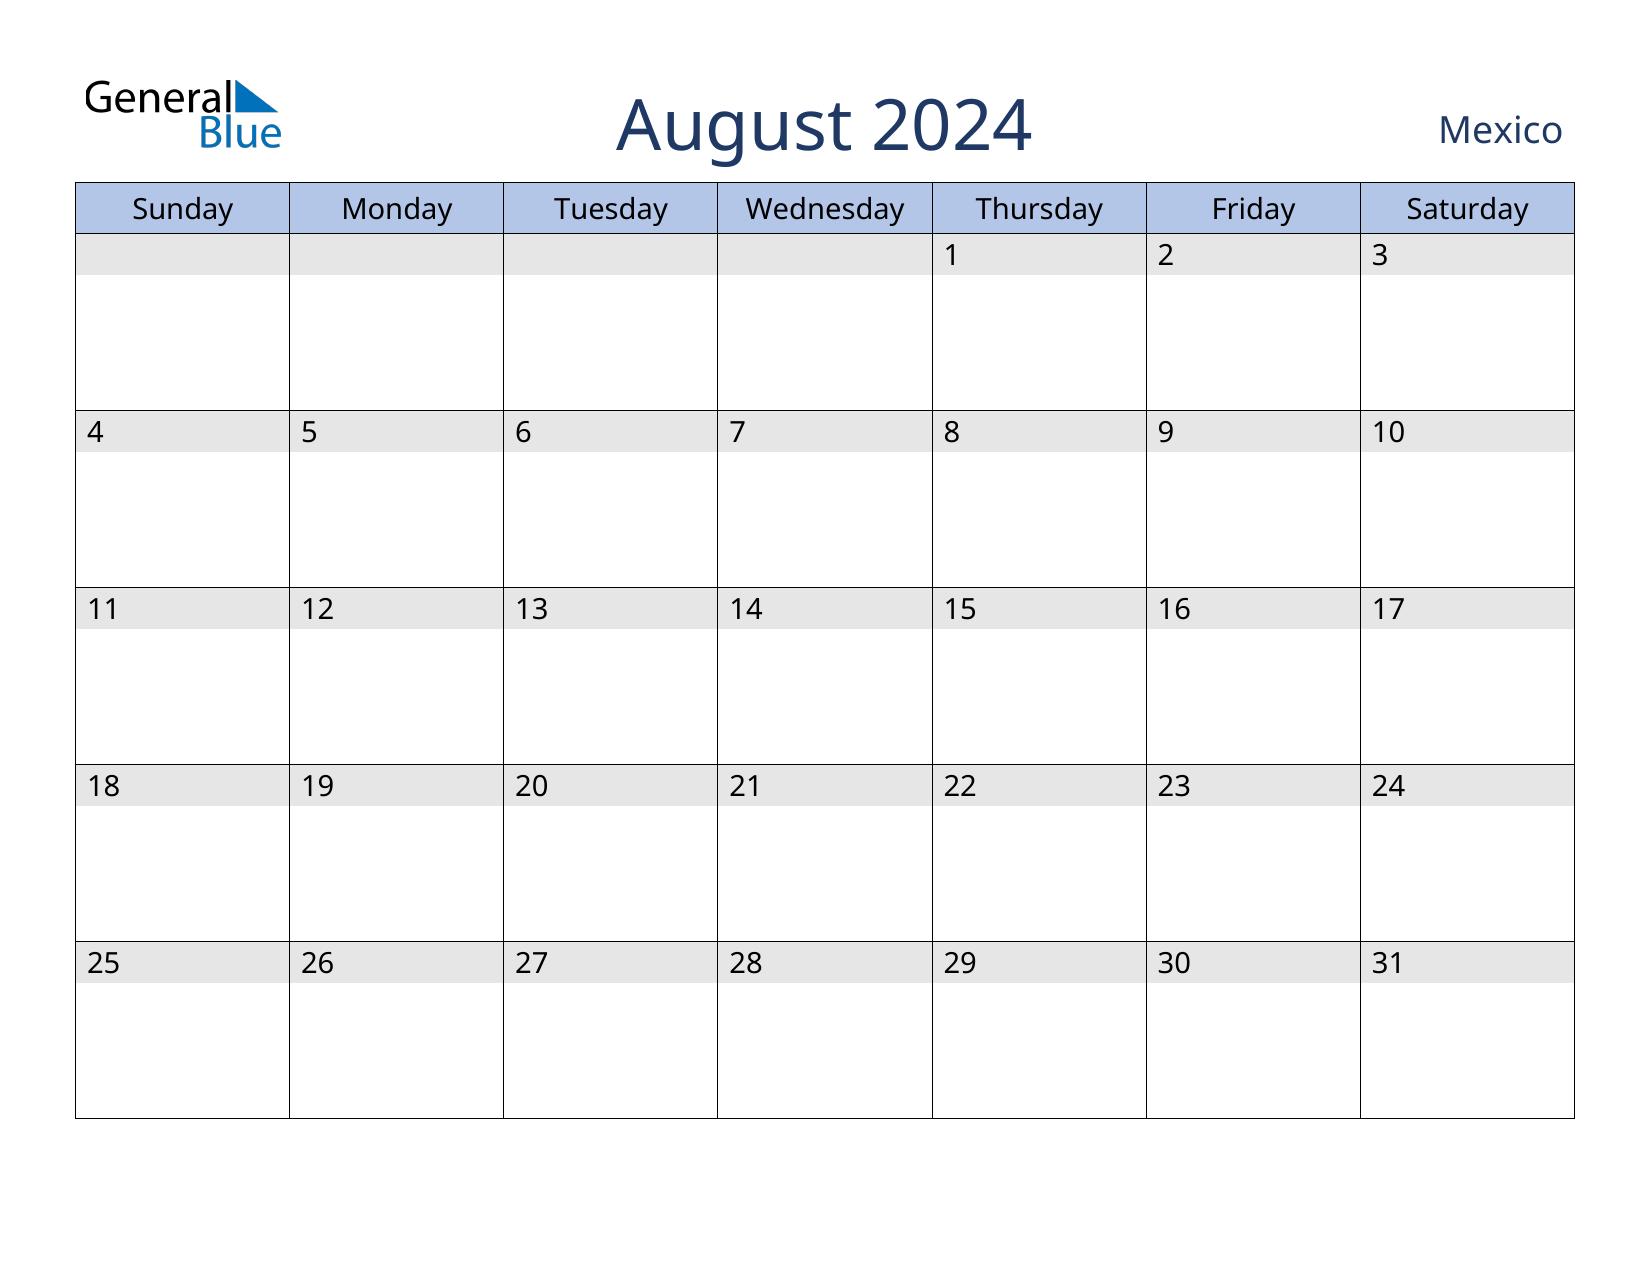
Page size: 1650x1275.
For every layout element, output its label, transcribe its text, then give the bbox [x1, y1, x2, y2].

table_cell 30 [1147, 942, 1360, 983]
table_cell 22 [933, 765, 1146, 806]
table_cell Saturday [1361, 183, 1574, 233]
table_cell 25 [76, 942, 289, 983]
table_cell 4 [76, 411, 289, 452]
table_cell [1361, 452, 1574, 587]
table_cell 1 [933, 234, 1146, 275]
table_cell 17 [1361, 588, 1574, 629]
table_cell [1147, 275, 1360, 410]
table_cell 2 [1147, 234, 1360, 275]
table_cell [504, 275, 717, 410]
table_cell [290, 983, 503, 1118]
table_header Mexico [1146, 75, 1574, 182]
table_cell 20 [504, 765, 717, 806]
table_cell 6 [504, 411, 717, 452]
table_cell 23 [1147, 765, 1360, 806]
table_cell [504, 806, 717, 941]
table_cell [504, 452, 717, 587]
table_cell 11 [76, 588, 289, 629]
table_cell [933, 983, 1146, 1118]
table_cell 28 [718, 942, 932, 983]
table_cell 8 [933, 411, 1146, 452]
table_cell [290, 275, 503, 410]
table_cell [933, 275, 1146, 410]
table_cell 27 [504, 942, 717, 983]
table_cell [504, 629, 717, 764]
table_cell [290, 234, 503, 275]
table_cell 26 [290, 942, 503, 983]
table_cell 9 [1147, 411, 1360, 452]
table_header August 2024 [504, 75, 1146, 182]
table_header [76, 75, 503, 182]
table_cell [76, 275, 289, 410]
table_cell [933, 452, 1146, 587]
table_cell [504, 234, 717, 275]
table_cell [504, 983, 717, 1118]
table_cell [76, 629, 289, 764]
table_cell [718, 629, 932, 764]
table_cell 10 [1361, 411, 1574, 452]
table_cell 18 [76, 765, 289, 806]
table_cell 24 [1361, 765, 1574, 806]
table_cell 29 [933, 942, 1146, 983]
table_cell [1361, 983, 1574, 1118]
table_cell Thursday [933, 183, 1146, 233]
table_cell [1361, 806, 1574, 941]
table_cell [76, 806, 289, 941]
table_cell Sunday [76, 183, 289, 233]
table_cell [718, 983, 932, 1118]
table_cell 16 [1147, 588, 1360, 629]
table_cell 7 [718, 411, 932, 452]
table_cell [718, 452, 932, 587]
table_cell 12 [290, 588, 503, 629]
table_cell [290, 452, 503, 587]
table_cell [933, 629, 1146, 764]
table_cell [76, 983, 289, 1118]
table_cell 5 [290, 411, 503, 452]
table_cell Tuesday [504, 183, 717, 233]
table_cell [290, 629, 503, 764]
table_cell [1147, 983, 1360, 1118]
table_cell [718, 275, 932, 410]
table_cell [718, 234, 932, 275]
table_cell [1361, 629, 1574, 764]
table_cell 19 [290, 765, 503, 806]
table_cell 15 [933, 588, 1146, 629]
table_cell [933, 806, 1146, 941]
table_cell Wednesday [718, 183, 932, 233]
table_cell Monday [290, 183, 503, 233]
table_cell 14 [718, 588, 932, 629]
table_cell Friday [1147, 183, 1360, 233]
table_cell 21 [718, 765, 932, 806]
table_cell 31 [1361, 942, 1574, 983]
table_cell [76, 452, 289, 587]
table_cell [718, 806, 932, 941]
table_cell [76, 234, 289, 275]
table_cell 13 [504, 588, 717, 629]
picture [86, 80, 281, 148]
table_cell [290, 806, 503, 941]
table_cell [1147, 629, 1360, 764]
table_cell [1147, 806, 1360, 941]
table_cell [1147, 452, 1360, 587]
table_cell [1361, 275, 1574, 410]
table_cell 3 [1361, 234, 1574, 275]
